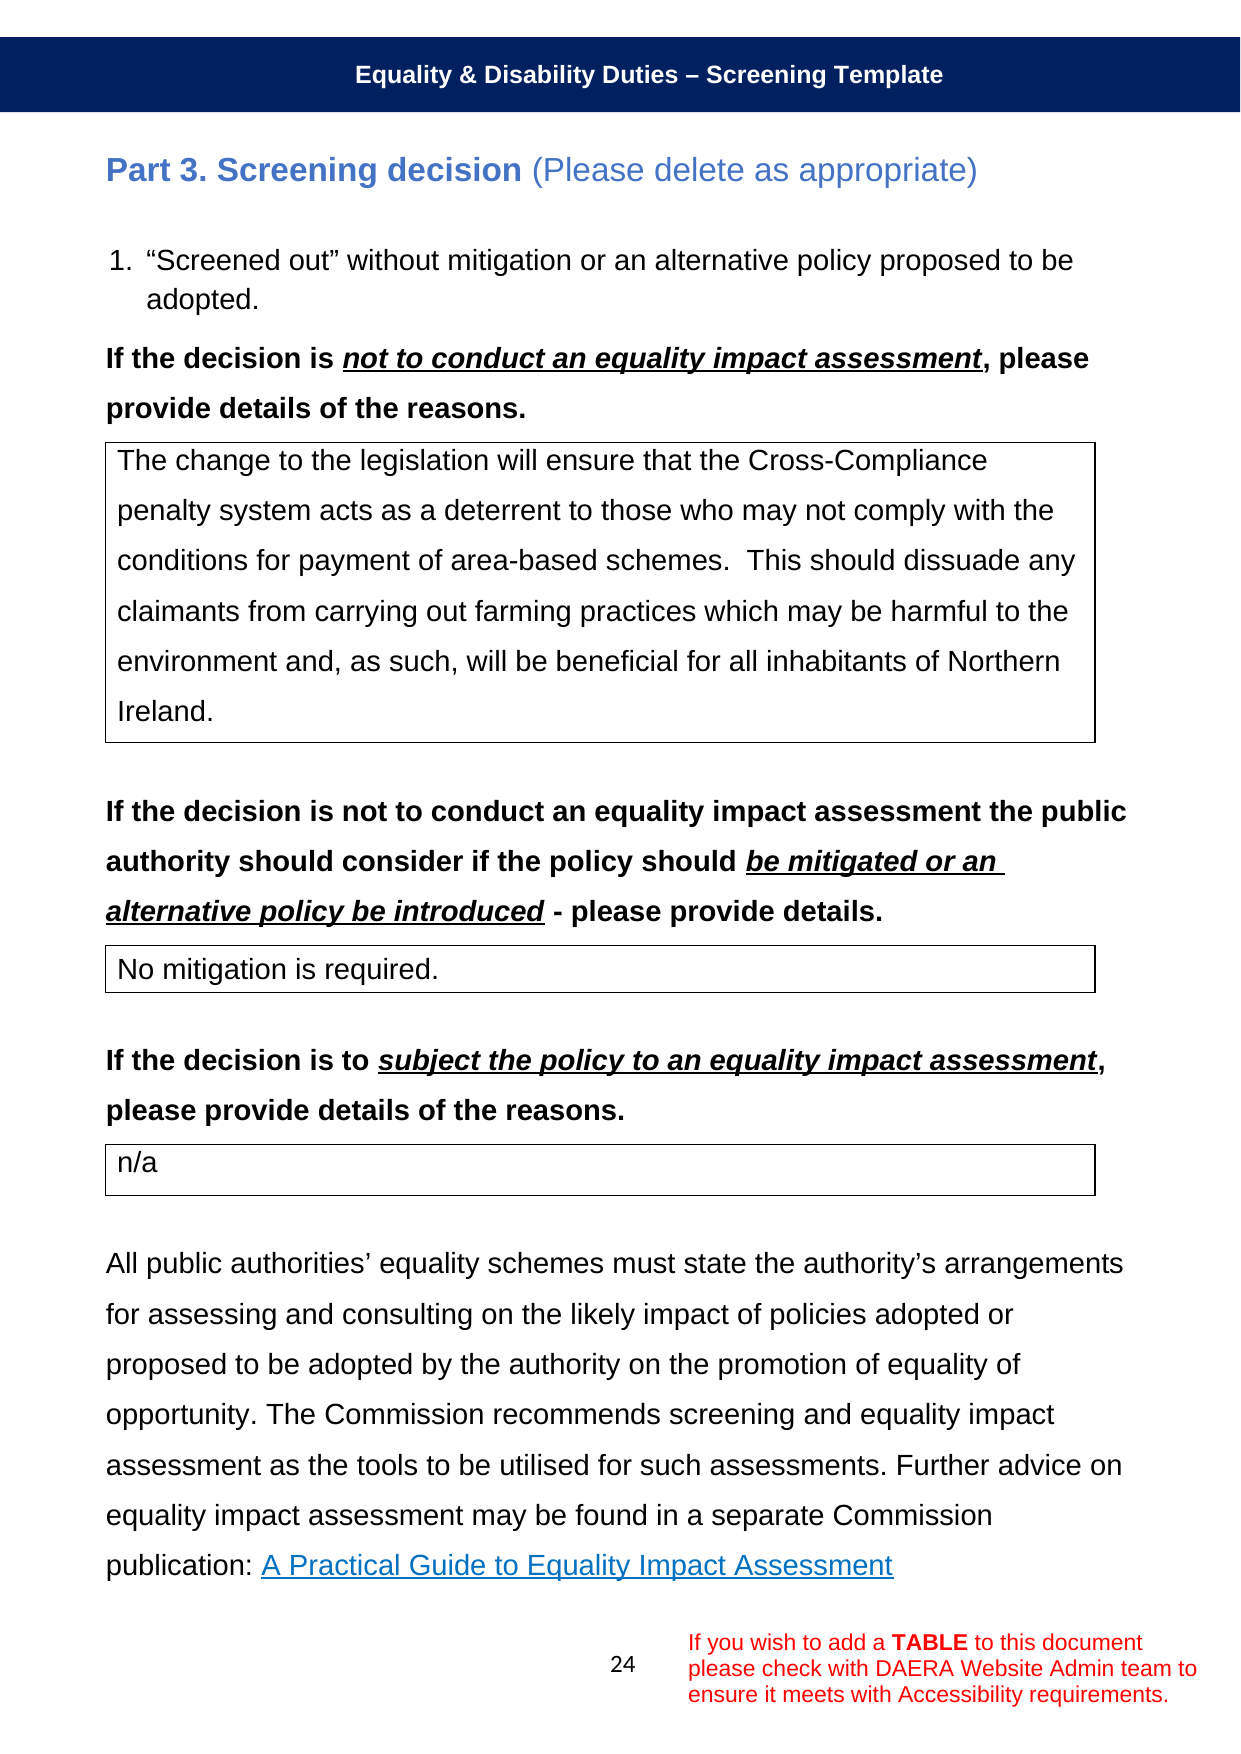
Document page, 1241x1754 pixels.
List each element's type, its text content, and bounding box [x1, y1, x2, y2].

text All public authorities’ equality schemes must state the authority’s arrangements for assessing and consulting on the likely impact of policies adopted or proposed to be adopted by the authority on the promotion of equality of opportunity. The Commission recommends screening and equality impact assessment as the tools to be utilised for such assessments. Further advice on equality impact assessment may be found in a separate Commission publication: A Practical Guide to Equality Impact Assessment [106, 1246, 1140, 1582]
list “Screened out” without mitigation or an alternative policy proposed to be adopted. [109, 243, 1140, 315]
text If the decision is to subject the policy to an equality impact assessment, please provide details of the reasons. [106, 1043, 1140, 1127]
table_header No mitigation is required. [106, 946, 1094, 992]
text If the decision is not to conduct an equality impact assessment the public authority should consider if the policy should be mitigated or an alternative policy be introduced - please provide details. [106, 793, 1140, 928]
text Part 3. Screening decision (Please delete as appropriate) [106, 150, 1140, 188]
text If the decision is not to conduct an equality impact assessment, please provide details of the reasons. [106, 341, 1140, 425]
table_header n/a [106, 1145, 1094, 1195]
table_header The change to the legislation will ensure that the Cross-Compliance penalty system acts as a deterrent to those who may not comply with the conditions for payment of area-based schemes. This should dissuade any claimants from carrying out farming practices which may be harmful to the environment and, as such, will be beneficial for all inhabitants of Northern Ireland. [106, 443, 1094, 742]
